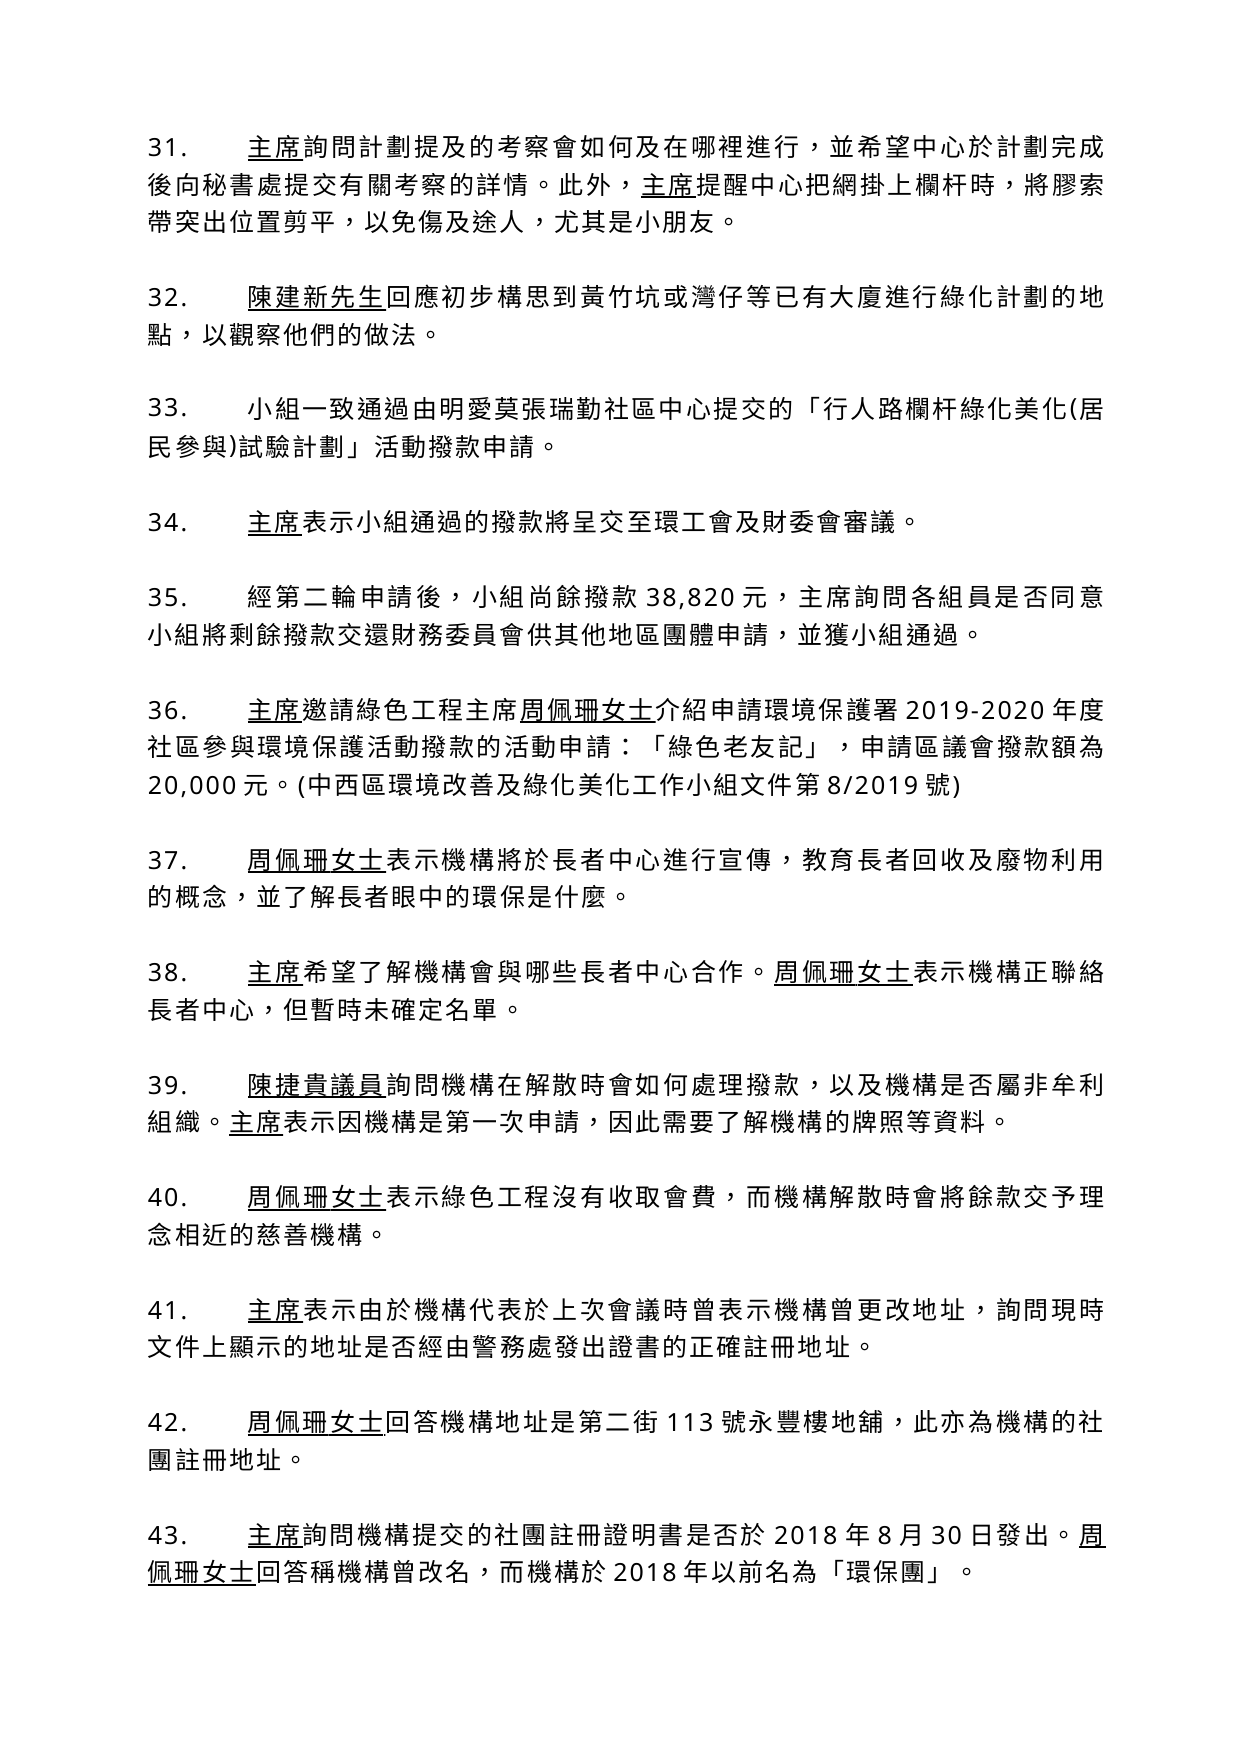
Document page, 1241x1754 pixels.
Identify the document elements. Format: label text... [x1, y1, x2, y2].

text 37. 周佩珊女士表示機構將於長者中心進行宣傳，教育長者回收及廢物利用的概念，並了解長者眼中的環保是什麼。 [148, 839, 1104, 914]
text 35. 經第二輪申請後，小組尚餘撥款38,820元，主席詢問各組員是否同意小組將剩餘撥款交還財務委員會供其他地區團體申請，並獲小組通過。 [148, 577, 1104, 652]
text 33. 小組一致通過由明愛莫張瑞勤社區中心提交的「行人路欄杆綠化美化(居民參與)試驗計劃」活動撥款申請。 [148, 389, 1104, 464]
text 31. 主席詢問計劃提及的考察會如何及在哪裡進行，並希望中心於計劃完成後向秘書處提交有關考察的詳情。此外，主席提醒中心把網掛上欄杆時，將膠索帶突出位置剪平，以免傷及途人，尤其是小朋友。 [148, 127, 1104, 239]
text 34. 主席表示小組通過的撥款將呈交至環工會及財委會審議。 [148, 502, 1104, 539]
text 39. 陳捷貴議員詢問機構在解散時會如何處理撥款，以及機構是否屬非牟利組織。主席表示因機構是第一次申請，因此需要了解機構的牌照等資料。 [148, 1064, 1104, 1139]
text 32. 陳建新先生回應初步構思到黃竹坑或灣仔等已有大廈進行綠化計劃的地點，以觀察他們的做法。 [148, 277, 1104, 352]
text 42. 周佩珊女士回答機構地址是第二街113號永豐樓地舖，此亦為機構的社團註冊地址。 [148, 1402, 1104, 1477]
text 38. 主席希望了解機構會與哪些長者中心合作。周佩珊女士表示機構正聯絡長者中心，但暫時未確定名單。 [148, 952, 1104, 1027]
text 43. 主席詢問機構提交的社團註冊證明書是否於2018年8月30日發出。周佩珊女士回答稱機構曾改名，而機構於2018年以前名為「環保團」。 [148, 1514, 1104, 1589]
text 41. 主席表示由於機構代表於上次會議時曾表示機構曾更改地址，詢問現時文件上顯示的地址是否經由警務處發出證書的正確註冊地址。 [148, 1289, 1104, 1364]
text 36. 主席邀請綠色工程主席周佩珊女士介紹申請環境保護署2019-2020年度社區參與環境保護活動撥款的活動申請：「綠色老友記」，申請區議會撥款額為20,000元。(中西區環境改善及綠化美化工作小組文件第8/2019號) [148, 689, 1104, 802]
text 40. 周佩珊女士表示綠色工程沒有收取會費，而機構解散時會將餘款交予理念相近的慈善機構。 [148, 1177, 1104, 1252]
